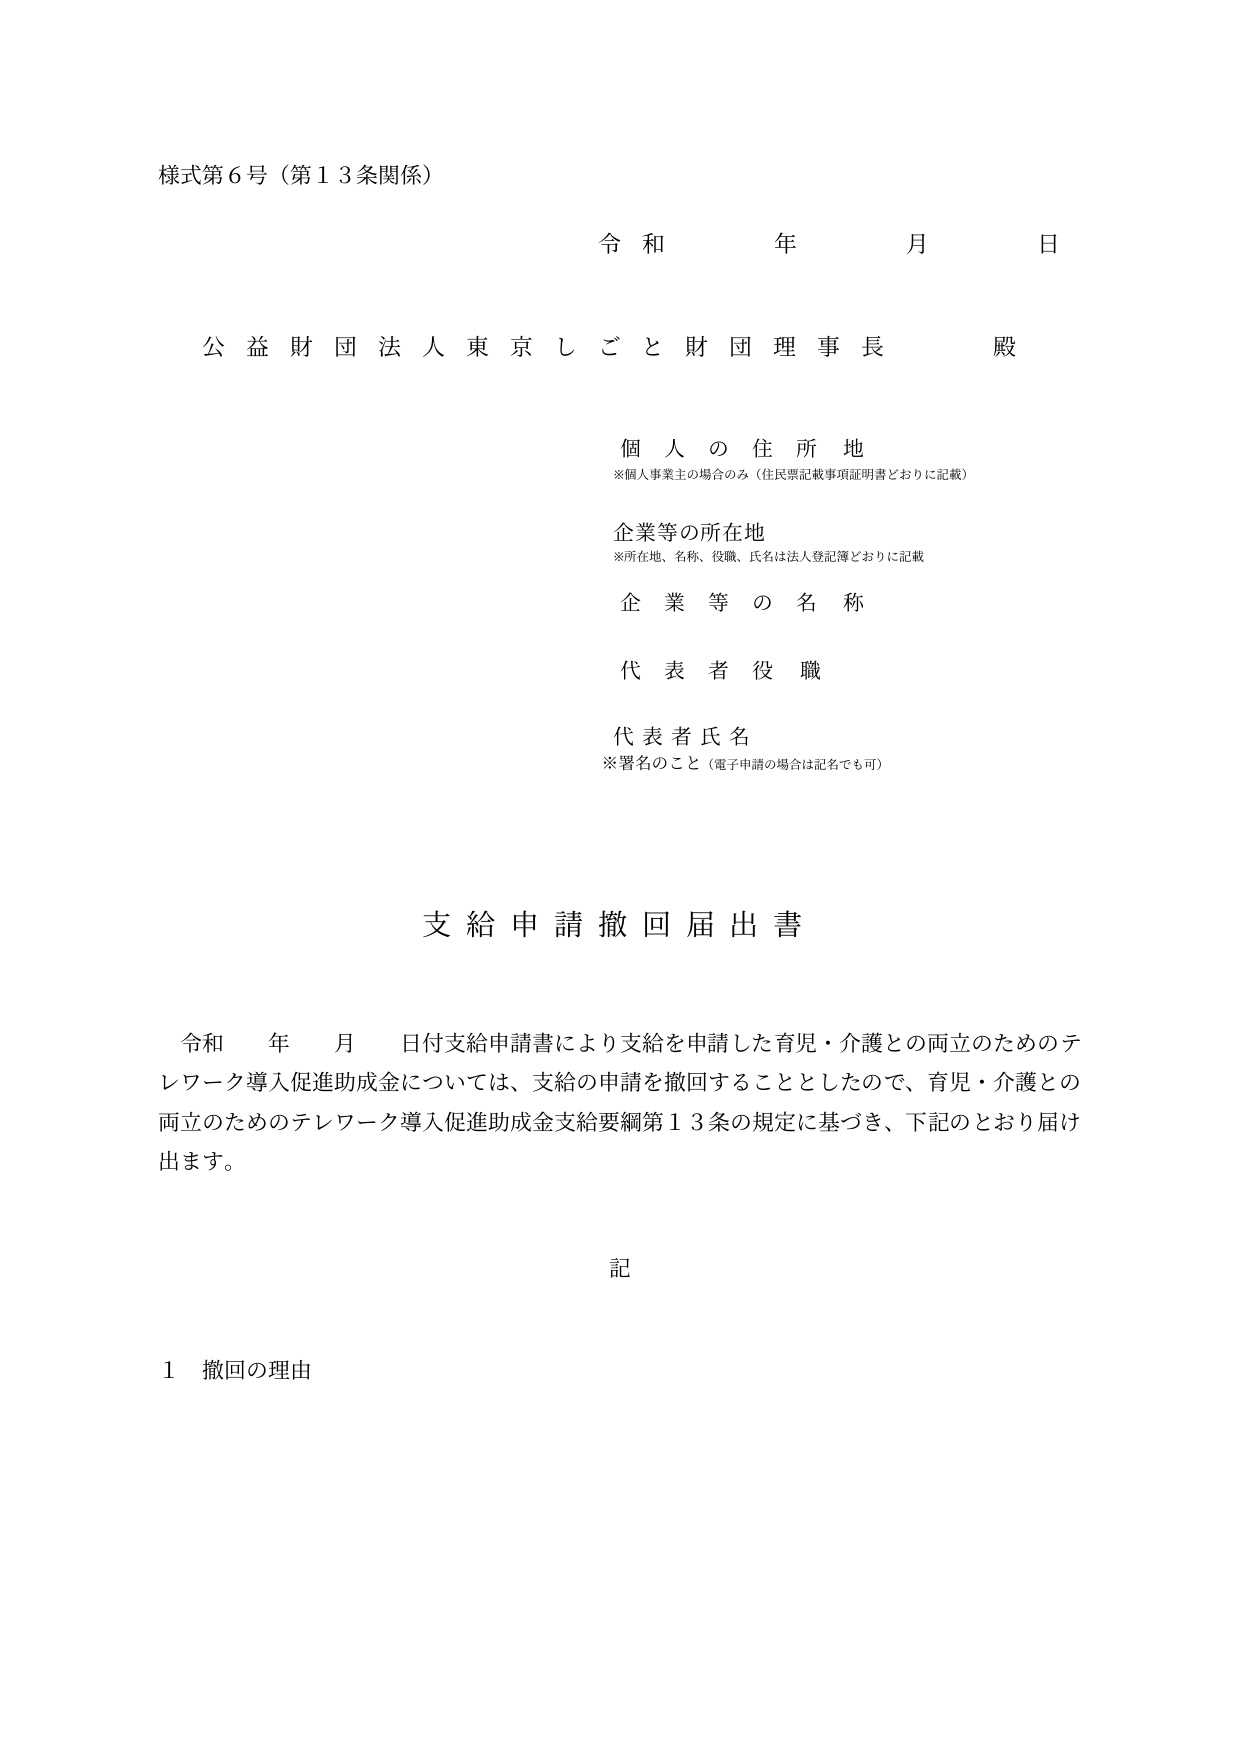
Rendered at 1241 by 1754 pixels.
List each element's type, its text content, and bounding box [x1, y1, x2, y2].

text 代表者氏名 [614, 721, 1082, 751]
text ※個人事業主の場合のみ（住民票記載事項証明書どおりに記載） [614, 465, 1082, 483]
text 支給申請撤回届出書 [158, 888, 1082, 957]
text 個人の住所地 [614, 431, 1082, 465]
text 記 [158, 1250, 1082, 1284]
text 公益財団法人東京しごと財団理事長 殿 [158, 328, 1082, 362]
text 令和 年 月 日付支給申請書により支給を申請した育児・介護との両立のためのテレワーク導入促進助成金については、支給の申請を撤回することとしたので、育児・介護との両立のためのテレワーク導入促進助成金支給要綱第１３条の規定に基づき、下記のとおり届け出ます。 [158, 1025, 1082, 1177]
text 令和 年 月 日 [158, 226, 1082, 260]
text 企業等の名称 [614, 584, 1082, 618]
text ※所在地、名称、役職、氏名は法人登記簿どおりに記載 [614, 547, 1082, 565]
text 企業等の所在地 [614, 517, 1082, 547]
text １ 撤回の理由 [158, 1352, 1082, 1387]
text 様式第６号（第１３条関係） [158, 157, 1082, 191]
text 代表者役職 [614, 652, 1082, 686]
text ※署名のこと（電子申請の場合は記名でも可） [158, 751, 1082, 774]
